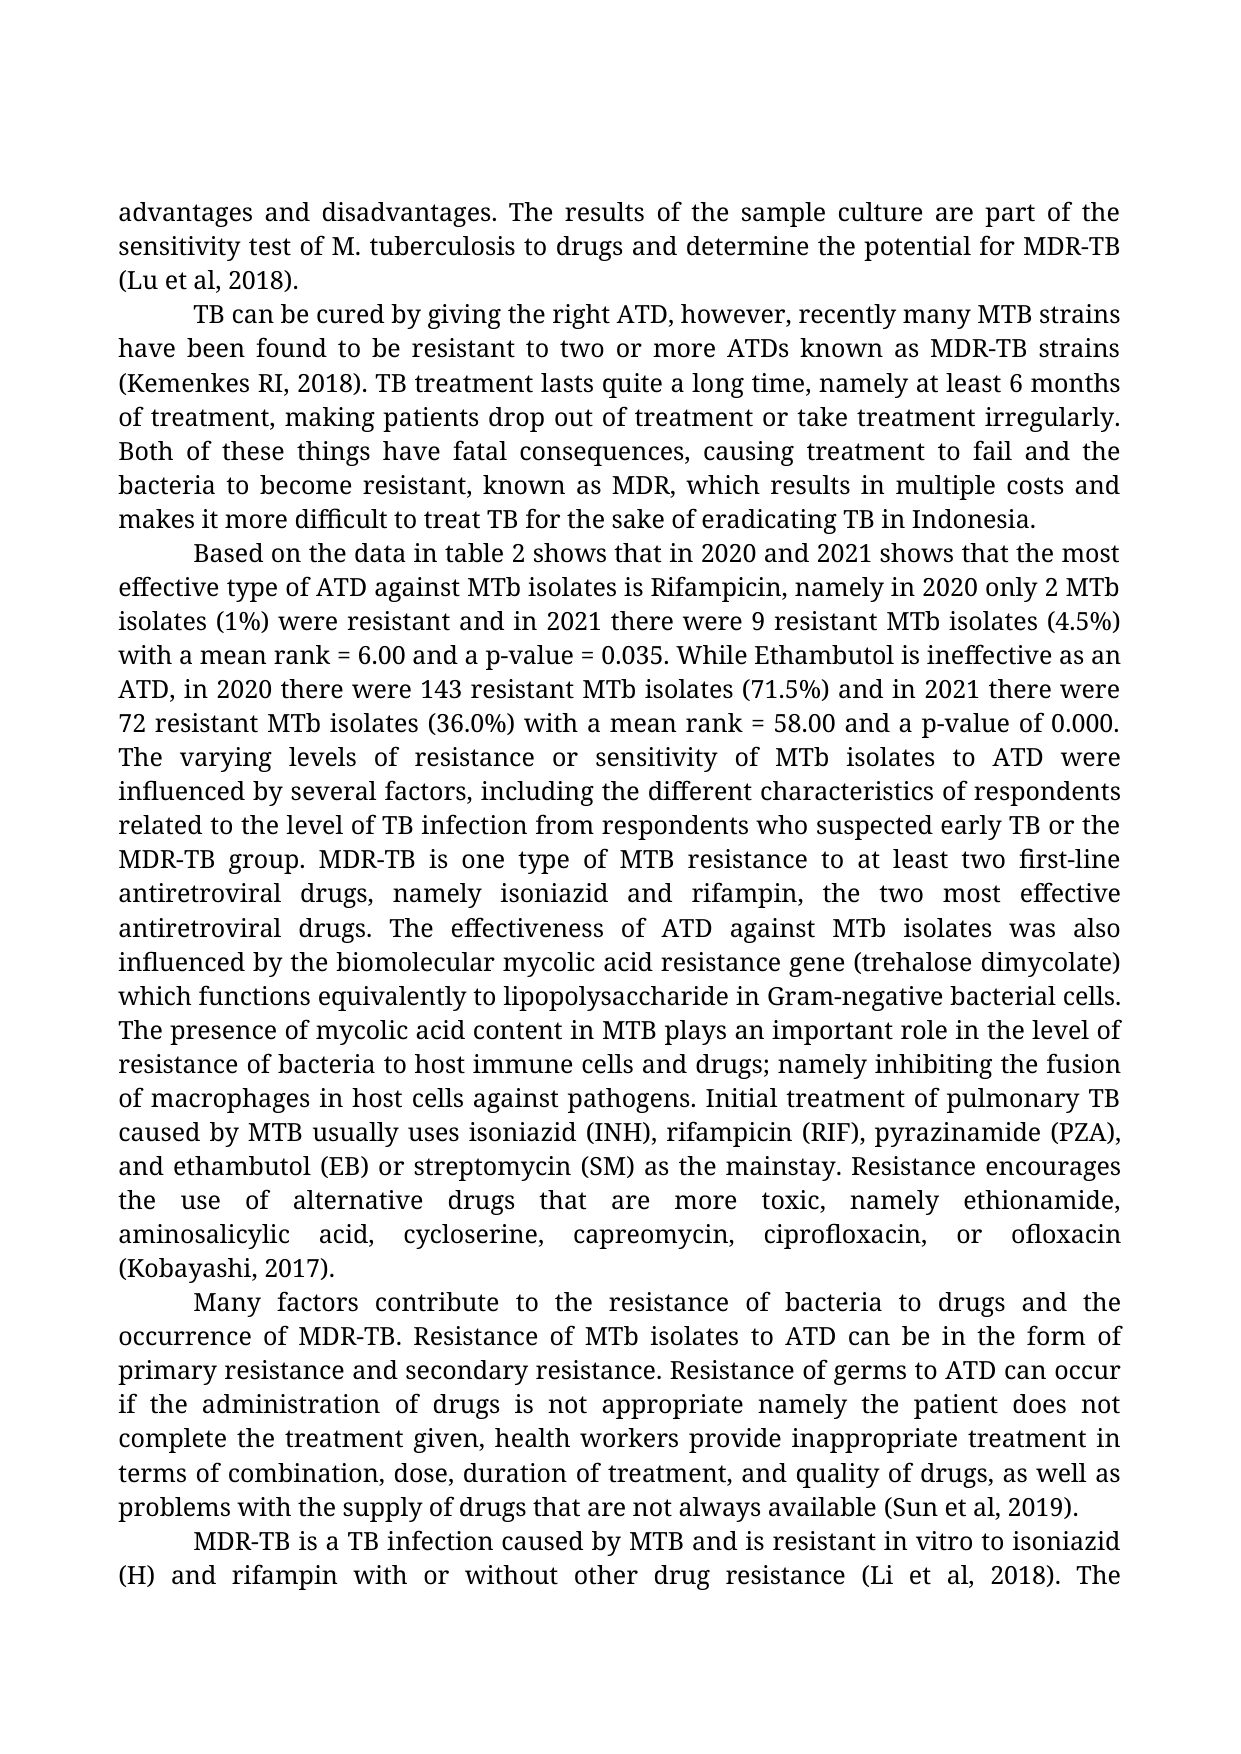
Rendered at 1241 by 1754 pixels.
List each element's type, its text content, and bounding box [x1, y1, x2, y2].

text Many factors contribute to the resistance of bacteria to drugs and the occurrence of MDR-TB. Resistance of MTb isolates to ATD can be in the form of primary resistance and secondary resistance. Resistance of germs to ATD can occur if the administration of drugs is not appropriate namely the patient does not complete the treatment given, health workers provide inappropriate treatment in terms of combination, dose, duration of treatment, and quality of drugs, as well as problems with the supply of drugs that are not always available (Sun et al, 2019). [118, 1285, 1122, 1523]
text TB can be cured by giving the right ATD, however, recently many MTB strains have been found to be resistant to two or more ATDs known as MDR-TB strains (Kemenkes RI, 2018). TB treatment lasts quite a long time, namely at least 6 months of treatment, making patients drop out of treatment or take treatment irregularly. Both of these things have fatal consequences, causing treatment to fail and the bacteria to become resistant, known as MDR, which results in multiple costs and makes it more difficult to treat TB for the sake of eradicating TB in Indonesia. [118, 297, 1122, 536]
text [118, 1523, 1122, 1591]
text Based on the data in table 2 shows that in 2020 and 2021 shows that the most effective type of ATD against MTb isolates is Rifampicin, namely in 2020 only 2 MTb isolates (1%) were resistant and in 2021 there were 9 resistant MTb isolates (4.5%) with a mean rank = 6.00 and a p-value = 0.035. While Ethambutol is ineffective as an ATD, in 2020 there were 143 resistant MTb isolates (71.5%) and in 2021 there were 72 resistant MTb isolates (36.0%) with a mean rank = 58.00 and a p-value of 0.000. The varying levels of resistance or sensitivity of MTb isolates to ATD were influenced by several factors, including the different characteristics of respondents related to the level of TB infection from respondents who suspected early TB or the MDR-TB group. MDR-TB is one type of MTB resistance to at least two first-line antiretroviral drugs, namely isoniazid and rifampin, the two most effective antiretroviral drugs. The effectiveness of ATD against MTb isolates was also influenced by the biomolecular mycolic acid resistance gene (trehalose dimycolate) which functions equivalently to lipopolysaccharide in Gram-negative bacterial cells. The presence of mycolic acid content in MTB plays an important role in the level of resistance of bacteria to host immune cells and drugs; namely inhibiting the fusion of macrophages in host cells against pathogens. Initial treatment of pulmonary TB caused by MTB usually uses isoniazid (INH), rifampicin (RIF), pyrazinamide (PZA), and ethambutol (EB) or streptomycin (SM) as the mainstay. Resistance encourages the use of alternative drugs that are more toxic, namely ethionamide, aminosalicylic acid, cycloserine, capreomycin, ciprofloxacin, or ofloxacin (Kobayashi, 2017). [118, 536, 1122, 1285]
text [118, 195, 1122, 297]
